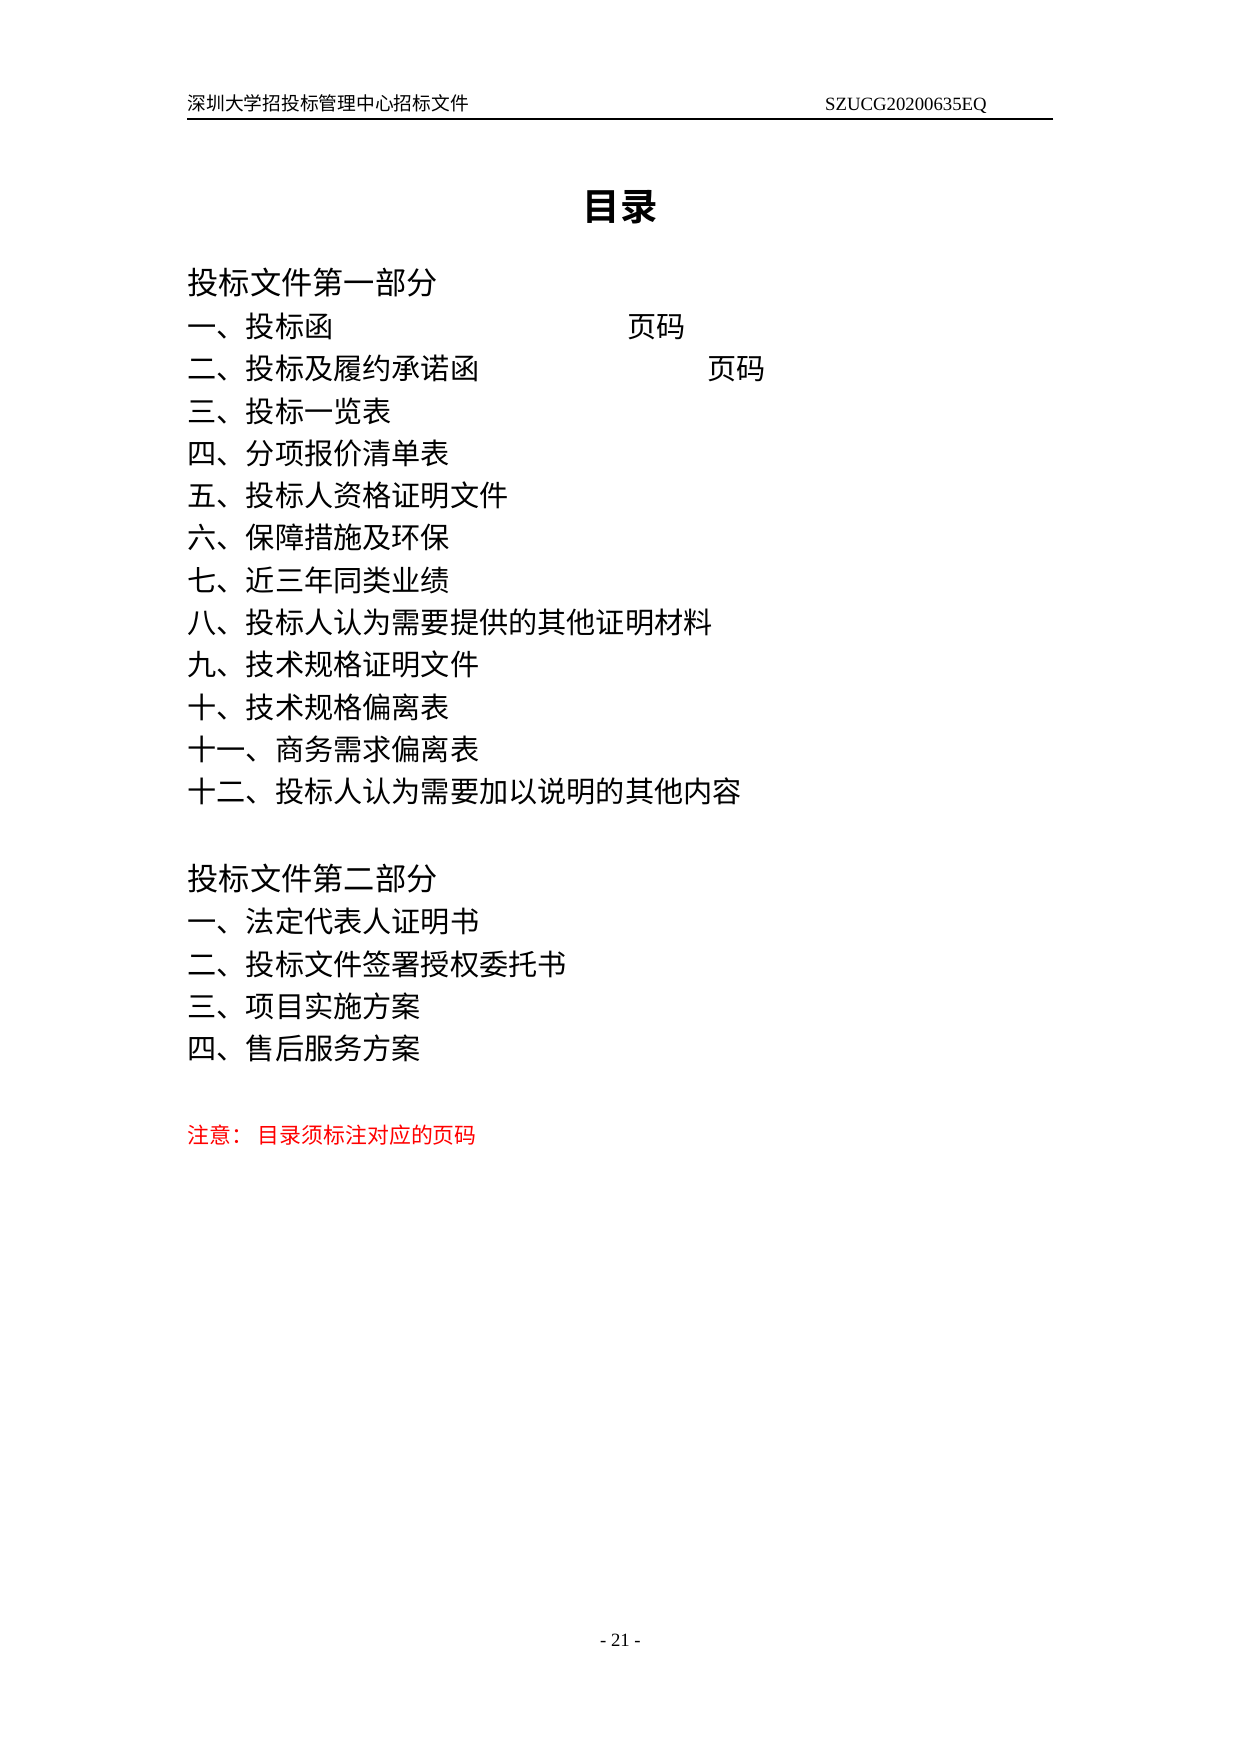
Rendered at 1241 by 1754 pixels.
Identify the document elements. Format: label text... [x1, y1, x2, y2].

text 十、技术规格偏离表 [187, 684, 1053, 727]
text 投标文件第二部分 [187, 854, 1053, 899]
text 四、分项报价清单表 [187, 431, 1053, 473]
text 十一、商务需求偏离表 [187, 727, 1053, 769]
text 五、投标人资格证明文件 [187, 473, 1053, 515]
text 八、投标人认为需要提供的其他证明材料 [187, 600, 1053, 642]
text 二、投标及履约承诺函 页码 [187, 346, 1053, 388]
text 一、法定代表人证明书 [187, 899, 1053, 941]
subtitle 目录 [187, 177, 1053, 231]
text 投标文件第一部分 [187, 258, 1053, 304]
text 六、保障措施及环保 [187, 515, 1053, 557]
text 四、售后服务方案 [187, 1026, 1053, 1068]
text 二、投标文件签署授权委托书 [187, 941, 1053, 983]
text 九、技术规格证明文件 [187, 642, 1053, 684]
text 十二、投标人认为需要加以说明的其他内容 [187, 769, 1053, 811]
text 三、投标一览表 [187, 388, 1053, 431]
text 三、项目实施方案 [187, 983, 1053, 1026]
text 七、近三年同类业绩 [187, 557, 1053, 600]
text 一、投标函 页码 [187, 304, 1053, 346]
text 注意： 目录须标注对应的页码 [187, 1118, 1053, 1150]
